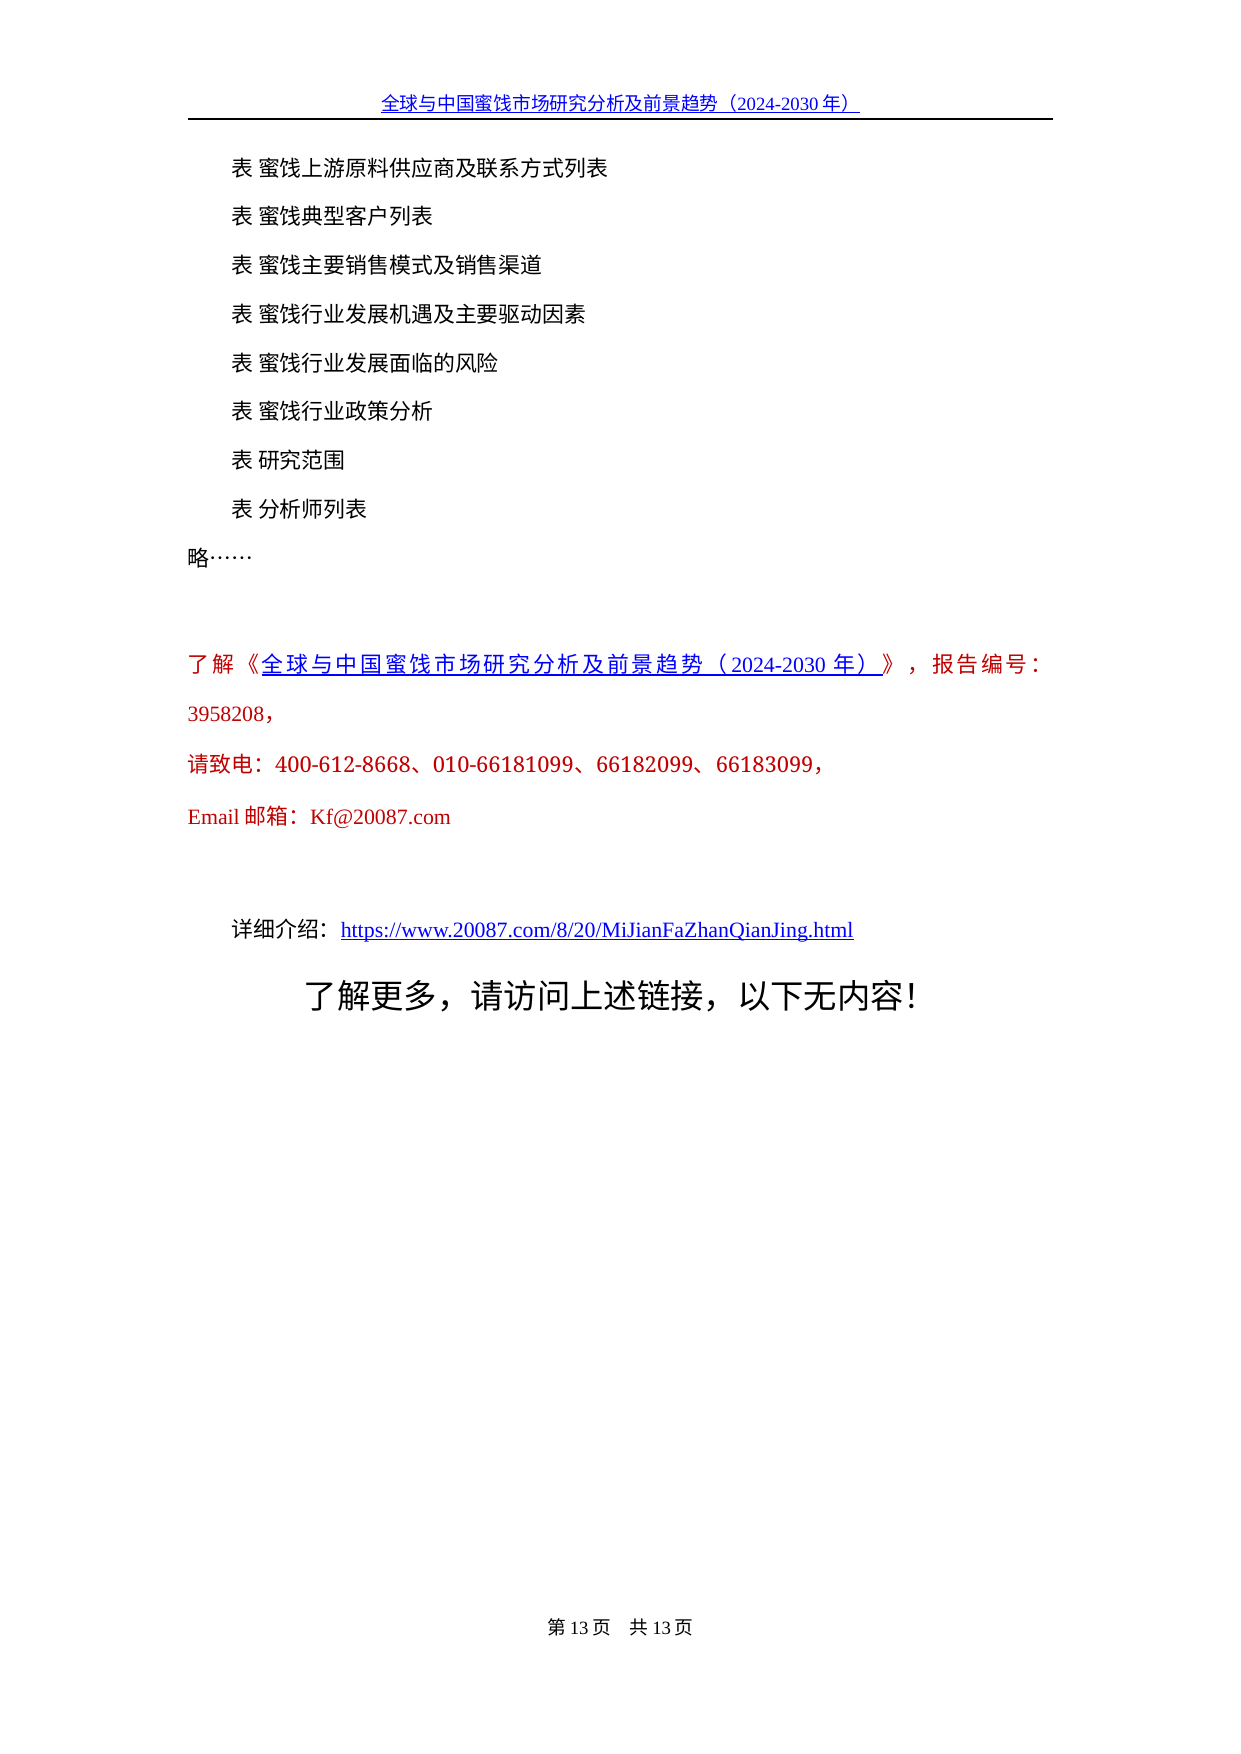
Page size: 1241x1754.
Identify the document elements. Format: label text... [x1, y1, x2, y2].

text 详细介绍：https://www.20087.com/8/20/MiJianFaZhanQianJing.html [187, 911, 1053, 944]
text 了解《全球与中国蜜饯市场研究分析及前景趋势（2024-2030年）》，报告编号：3958208， [187, 647, 1053, 728]
text 请致电：400-612-8668、010-66181099、66182099、66183099， [187, 747, 1053, 779]
title 了解更多，请访问上述链接，以下无内容！ [187, 961, 1053, 1026]
text Email邮箱：Kf@20087.com [187, 798, 1053, 831]
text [187, 150, 1053, 573]
